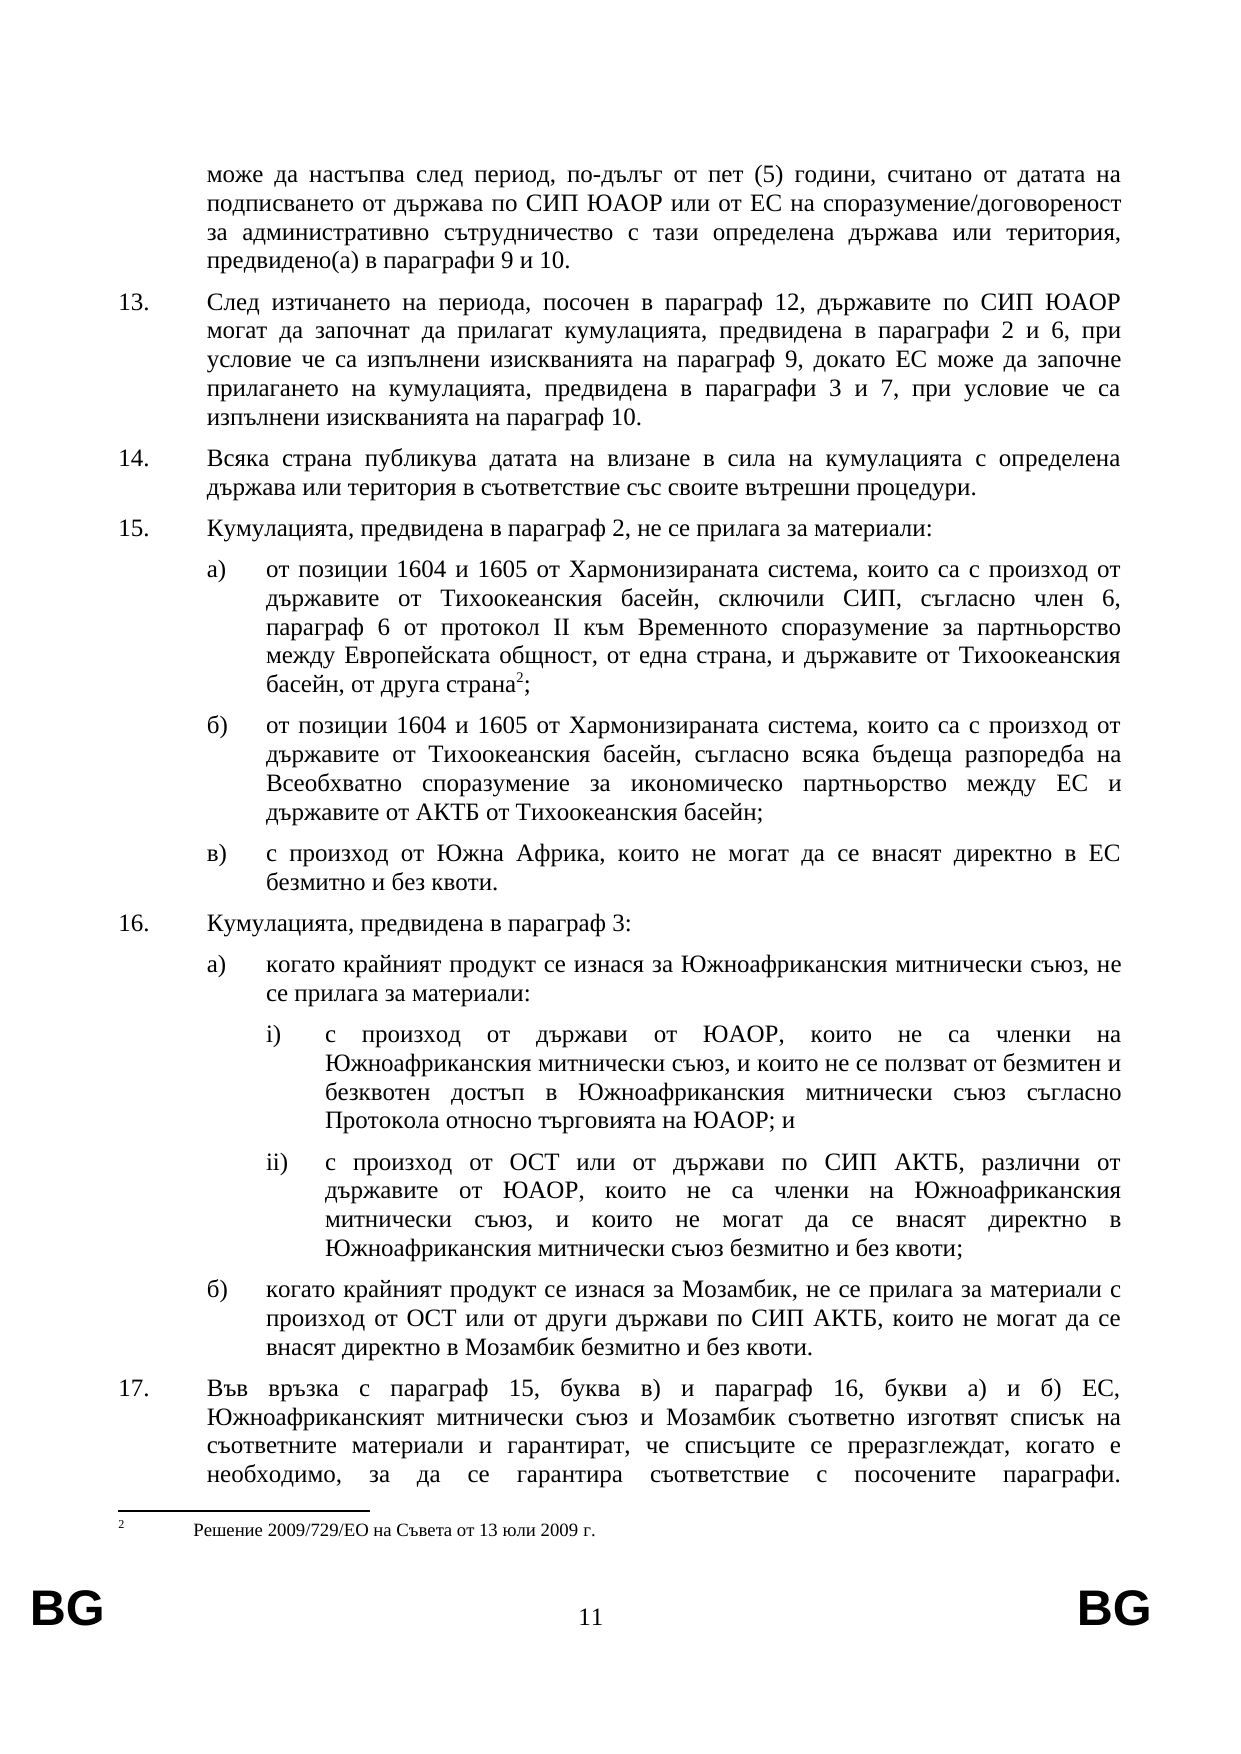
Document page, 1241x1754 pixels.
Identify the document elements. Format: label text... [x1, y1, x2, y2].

text б) когато крайният продукт се изнася за Мозамбик, не се прилага за материали с произход от ОСТ или от други държави по СИП АКТБ, които не могат да се внасят директно в Мозамбик безмитно и без квоти. [207, 1274, 1122, 1361]
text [118, 159, 1122, 274]
text 15. Кумулацията, предвидена в параграф 2, не се прилага за материали: [118, 513, 1122, 542]
text i) с произход от държави от ЮАОР, които не са членки на Южноафриканския митнически съюз, и които не се ползват от безмитен и безквотен достъп в Южноафриканския митнически съюз съгласно Протокола относно търговията на ЮАОР; и [266, 1019, 1122, 1134]
text а) от позиции 1604 и 1605 от Хармонизираната система, които са с произход от държавите от Тихоокеанския басейн, сключили СИП, съгласно член 6, параграф 6 от протокол II към Временното споразумение за партньорство между Европейската общност, от една страна, и държавите от Тихоокеанския басейн, от друга страна; [207, 554, 1122, 698]
text 13. След изтичането на периода, посочен в параграф 12, държавите по СИП ЮАОР могат да започнат да прилагат кумулацията, предвидена в параграфи 2 и 6, при условие че са изпълнени изискванията на параграф 9, докато ЕС може да започне прилагането на кумулацията, предвидена в параграфи 3 и 7, при условие че са изпълнени изискванията на параграф 10. [118, 287, 1122, 431]
text 14. Всяка страна публикува датата на влизане в сила на кумулацията с определена държава или територия в съответствие със своите вътрешни процедури. [118, 443, 1122, 501]
text а) когато крайният продукт се изнася за Южноафриканския митнически съюз, не се прилага за материали: [207, 949, 1122, 1007]
text 16. Кумулацията, предвидена в параграф 3: [118, 908, 1122, 937]
text в) с произход от Южна Африка, които не могат да се внасят директно в ЕС безмитно и без квоти. [207, 838, 1122, 896]
text ii) с произход от ОСТ или от държави по СИП АКТБ, различни от държавите от ЮАОР, които не са членки на Южноафриканския митнически съюз, и които не могат да се внасят директно в Южноафриканския митнически съюз безмитно и без квоти; [266, 1147, 1122, 1262]
text б) от позиции 1604 и 1605 от Хармонизираната система, които са с произход от държавите от Тихоокеанския басейн, съгласно всяка бъдеща разпоредба на Всеобхватно споразумение за икономическо партньорство между ЕС и държавите от АКТБ от Тихоокеанския басейн; [207, 711, 1122, 826]
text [118, 1373, 1122, 1488]
